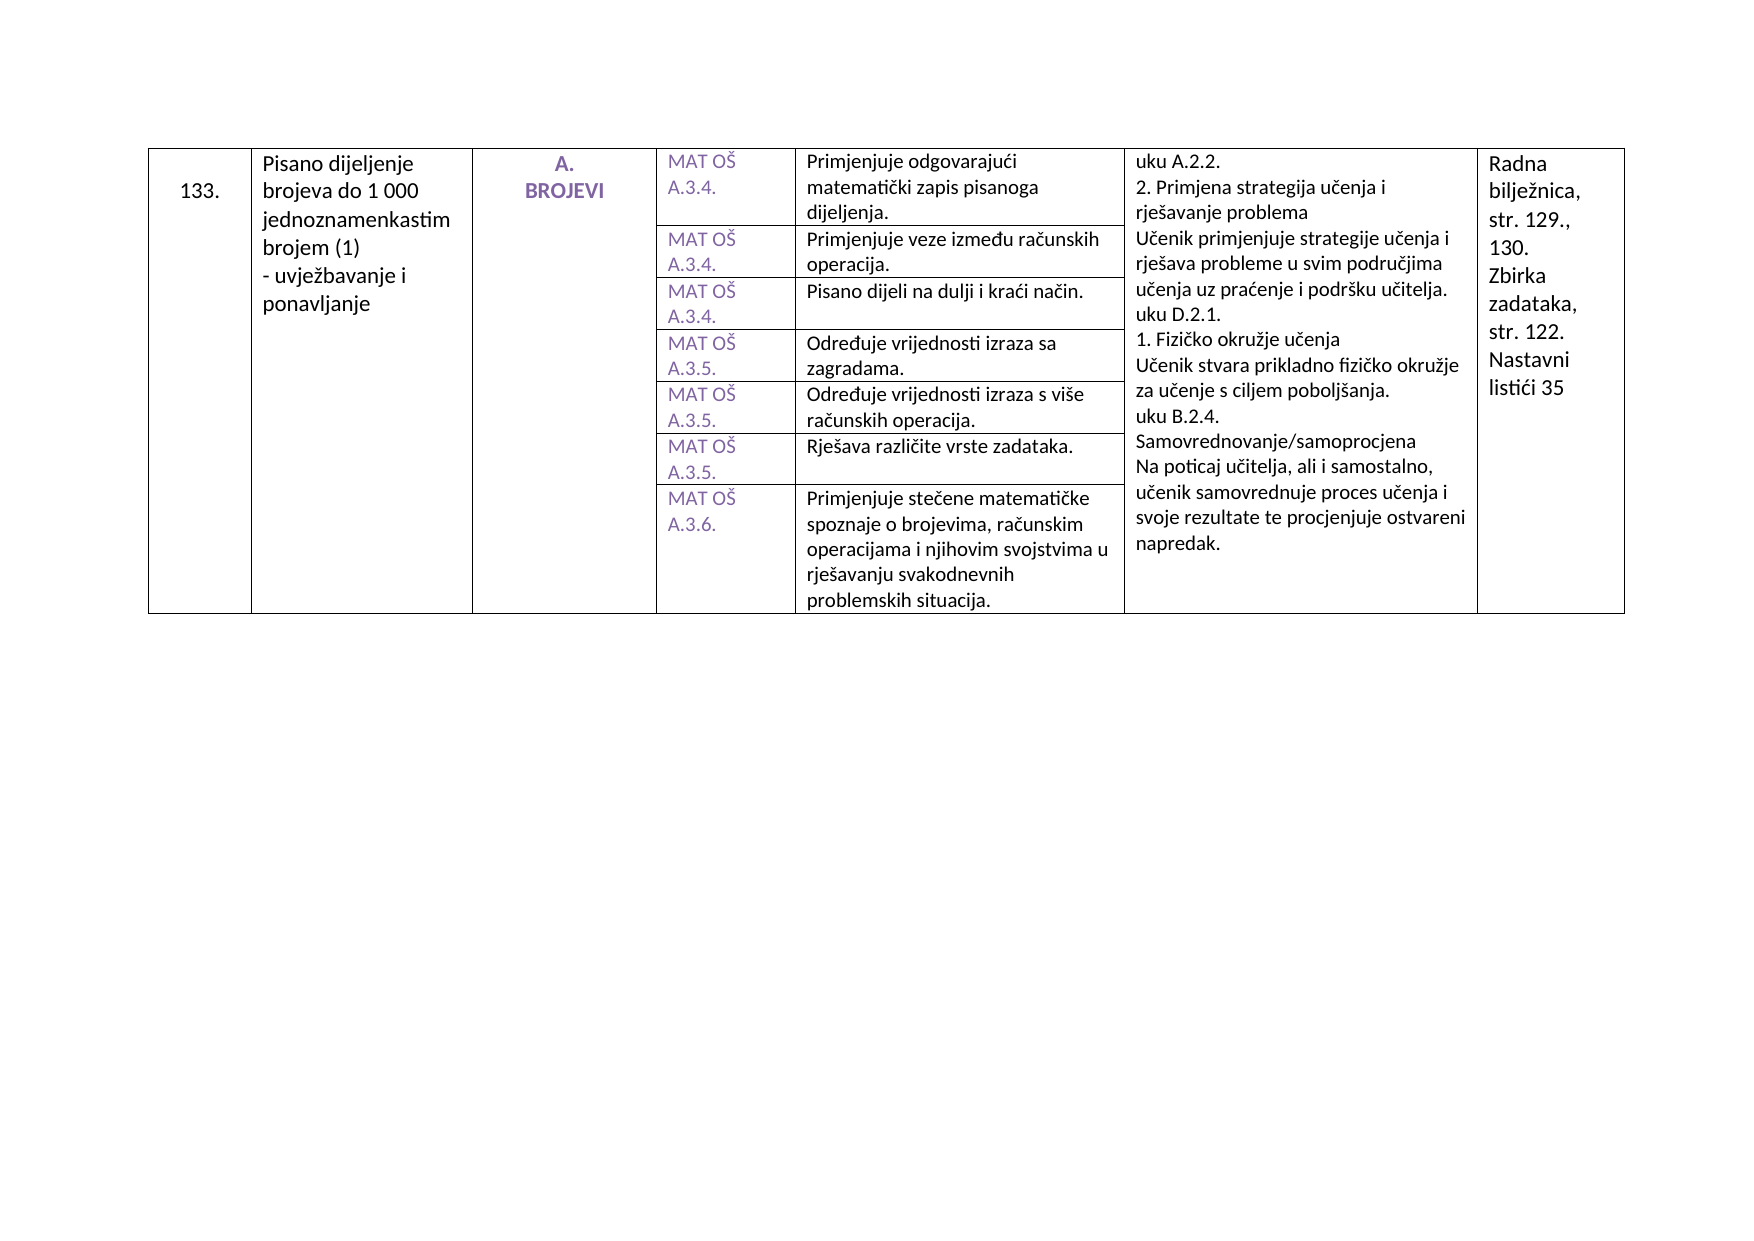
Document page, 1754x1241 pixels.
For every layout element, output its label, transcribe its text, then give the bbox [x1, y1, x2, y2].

table_cell A. BROJEVI [473, 149, 656, 612]
table_cell Pisano dijeli na dulji i kraći način. [796, 278, 1124, 329]
table_cell MAT OŠ A.3.4. [657, 149, 795, 225]
table_cell MAT OŠ A.3.5. [657, 434, 795, 484]
table_cell Rješava različite vrste zadataka. [796, 434, 1124, 484]
table_cell uku A.2.2. 2. Primjena strategija učenja i rješavanje problema Učenik primjenjuje strategije učenja i rješava probleme u svim područjima učenja uz praćenje i podršku učitelja. uku D.2.1. 1. Fizičko okružje učenja Učenik stvara prikladno fizičko okružje za učenje s ciljem poboljšanja. uku B.2.4. Samovrednovanje/samoprocjena Na poticaj učitelja, ali i samostalno, učenik samovrednuje proces učenja i svoje rezultate te procjenjuje ostvareni napredak. [1125, 149, 1477, 612]
table_cell Određuje vrijednosti izraza sa zagradama. [796, 330, 1124, 381]
table_cell MAT OŠ A.3.5. [657, 382, 795, 432]
table_cell Primjenjuje stečene matematičke spoznaje o brojevima, računskim operacijama i njihovim svojstvima u rješavanju svakodnevnih problemskih situacija. [796, 485, 1124, 612]
table_cell MAT OŠ A.3.5. [657, 330, 795, 381]
table_cell MAT OŠ A.3.4. [657, 278, 795, 329]
table_cell Određuje vrijednosti izraza s više računskih operacija. [796, 382, 1124, 432]
table_cell Primjenjuje veze između računskih operacija. [796, 226, 1124, 277]
table_cell 133. [149, 149, 251, 612]
table_cell Radna bilježnica, str. 129., 130. Zbirka zadataka, str. 122. Nastavni listići 35 [1478, 149, 1624, 612]
table_cell Pisano dijeljenje brojeva do 1 000 jednoznamenkastim brojem (1) - uvježbavanje i ponavljanje [252, 149, 472, 612]
table_cell Primjenjuje odgovarajući matematički zapis pisanoga dijeljenja. [796, 149, 1124, 225]
table_cell MAT OŠ A.3.4. [657, 226, 795, 277]
table_cell MAT OŠ A.3.6. [657, 485, 795, 612]
